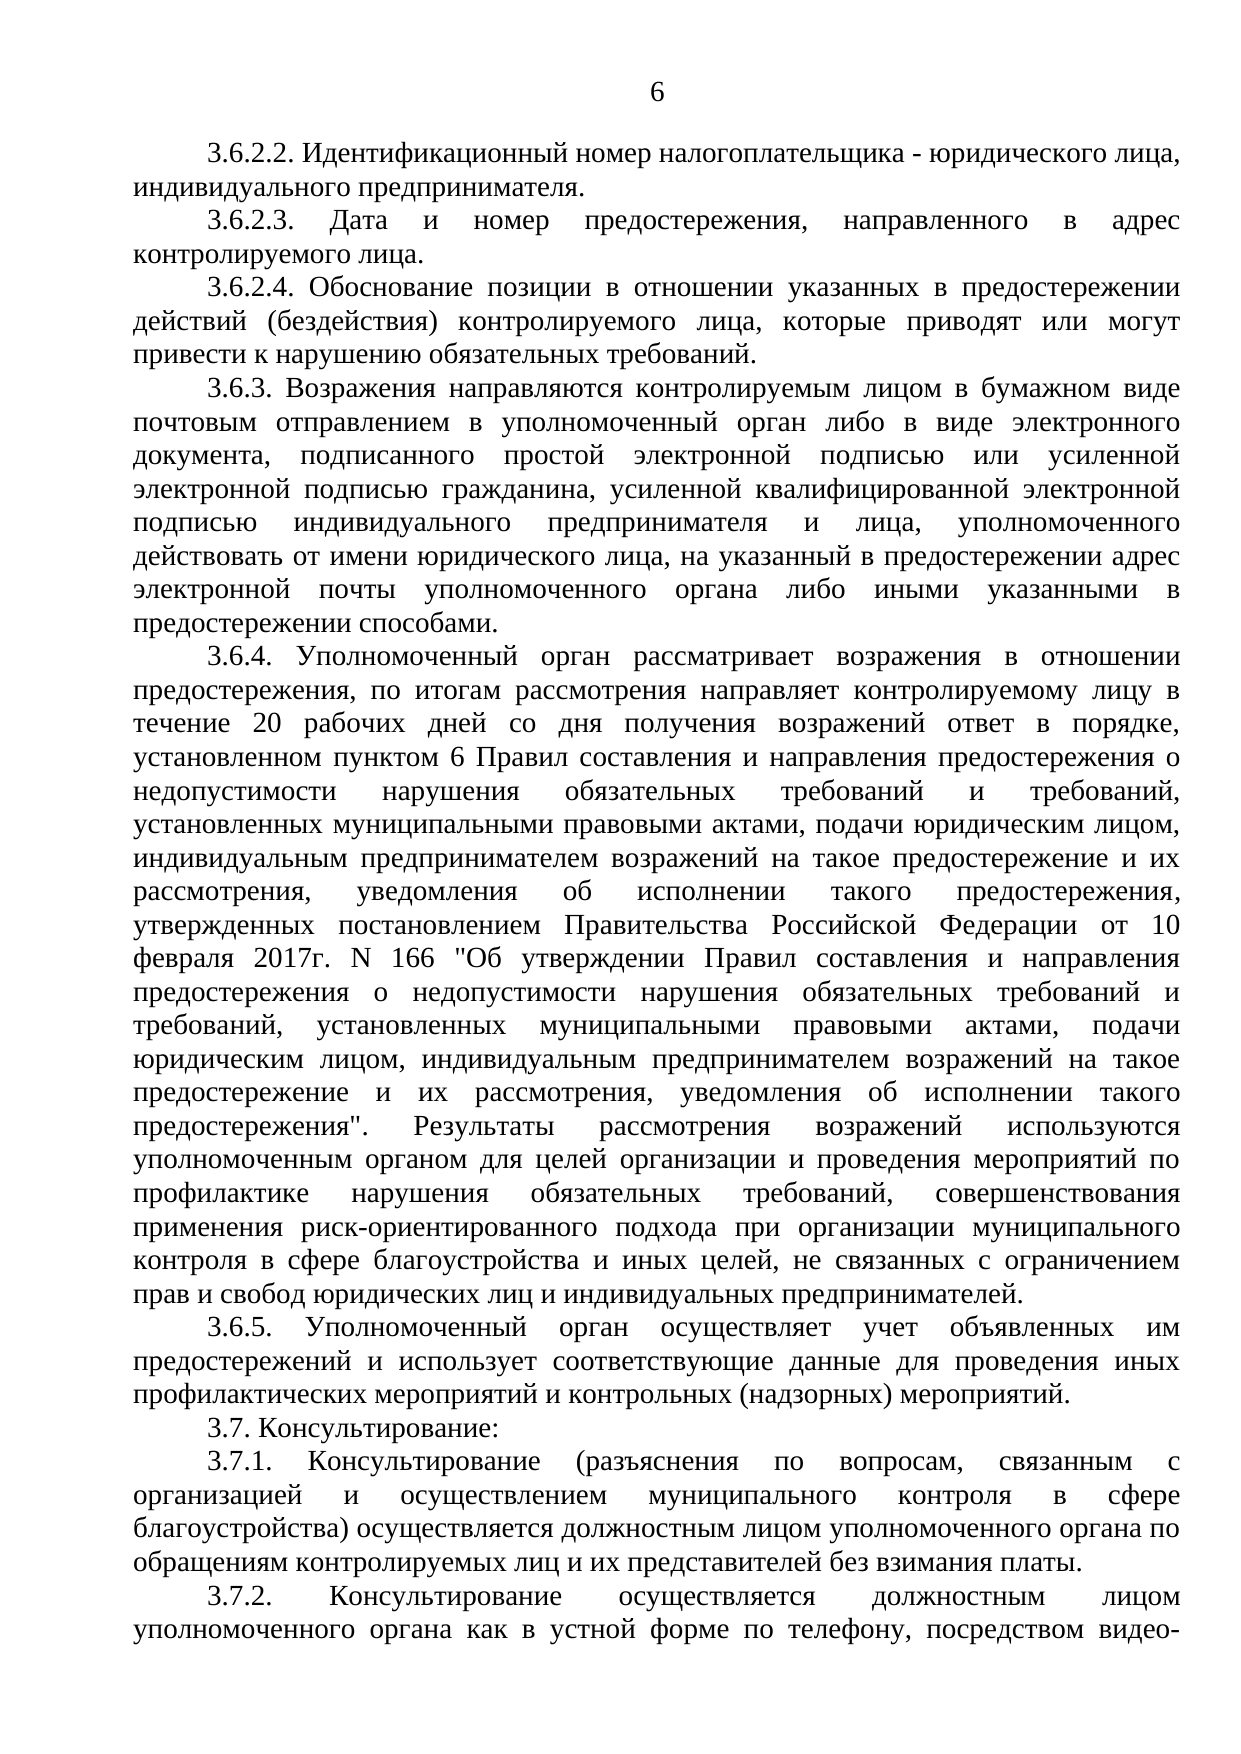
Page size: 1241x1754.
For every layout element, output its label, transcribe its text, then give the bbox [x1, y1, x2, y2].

text 3.7.1. Консультирование (разъяснения по вопросам, связанным с организацией и осуществлением муниципального контроля в сфере благоустройства) осуществляется должностным лицом уполномоченного органа по обращениям контролируемых лиц и их представителей без взимания платы. [133, 1443, 1181, 1578]
text 3.6.5. Уполномоченный орган осуществляет учет объявленных им предостережений и использует соответствующие данные для проведения иных профилактических мероприятий и контрольных (надзорных) мероприятий. [133, 1309, 1181, 1410]
text 3.6.3. Возражения направляются контролируемым лицом в бумажном виде почтовым отправлением в уполномоченный орган либо в виде электронного документа, подписанного простой электронной подписью или усиленной электронной подписью гражданина, усиленной квалифицированной электронной подписью индивидуального предпринимателя и лица, уполномоченного действовать от имени юридического лица, на указанный в предостережении адрес электронной почты уполномоченного органа либо иными указанными в предостережении способами. [133, 370, 1181, 638]
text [133, 1578, 1181, 1645]
text 3.6.2.4. Обоснование позиции в отношении указанных в предостережении действий (бездействия) контролируемого лица, которые приводят или могут привести к нарушению обязательных требований. [133, 269, 1181, 370]
text 3.6.2.3. Дата и номер предостережения, направленного в адрес контролируемого лица. [133, 202, 1181, 269]
text 3.6.2.2. Идентификационный номер налогоплательщика - юридического лица, индивидуального предпринимателя. [133, 135, 1181, 202]
text 3.6.4. Уполномоченный орган рассматривает возражения в отношении предостережения, по итогам рассмотрения направляет контролируемому лицу в течение 20 рабочих дней со дня получения возражений ответ в порядке, установленном пунктом 6 Правил составления и направления предостережения о недопустимости нарушения обязательных требований и требований, установленных муниципальными правовыми актами, подачи юридическим лицом, индивидуальным предпринимателем возражений на такое предостережение и их рассмотрения, уведомления об исполнении такого предостережения, утвержденных постановлением Правительства Российской Федерации от 10 февраля 2017г. N 166 "Об утверждении Правил составления и направления предостережения о недопустимости нарушения обязательных требований и требований, установленных муниципальными правовыми актами, подачи юридическим лицом, индивидуальным предпринимателем возражений на такое предостережение и их рассмотрения, уведомления об исполнении такого предостережения". Результаты рассмотрения возражений используются уполномоченным органом для целей организации и проведения мероприятий по профилактике нарушения обязательных требований, совершенствования применения риск-ориентированного подхода при организации муниципального контроля в сфере благоустройства и иных целей, не связанных с ограничением прав и свобод юридических лиц и индивидуальных предпринимателей. [133, 638, 1181, 1309]
text 3.7. Консультирование: [133, 1410, 1181, 1443]
